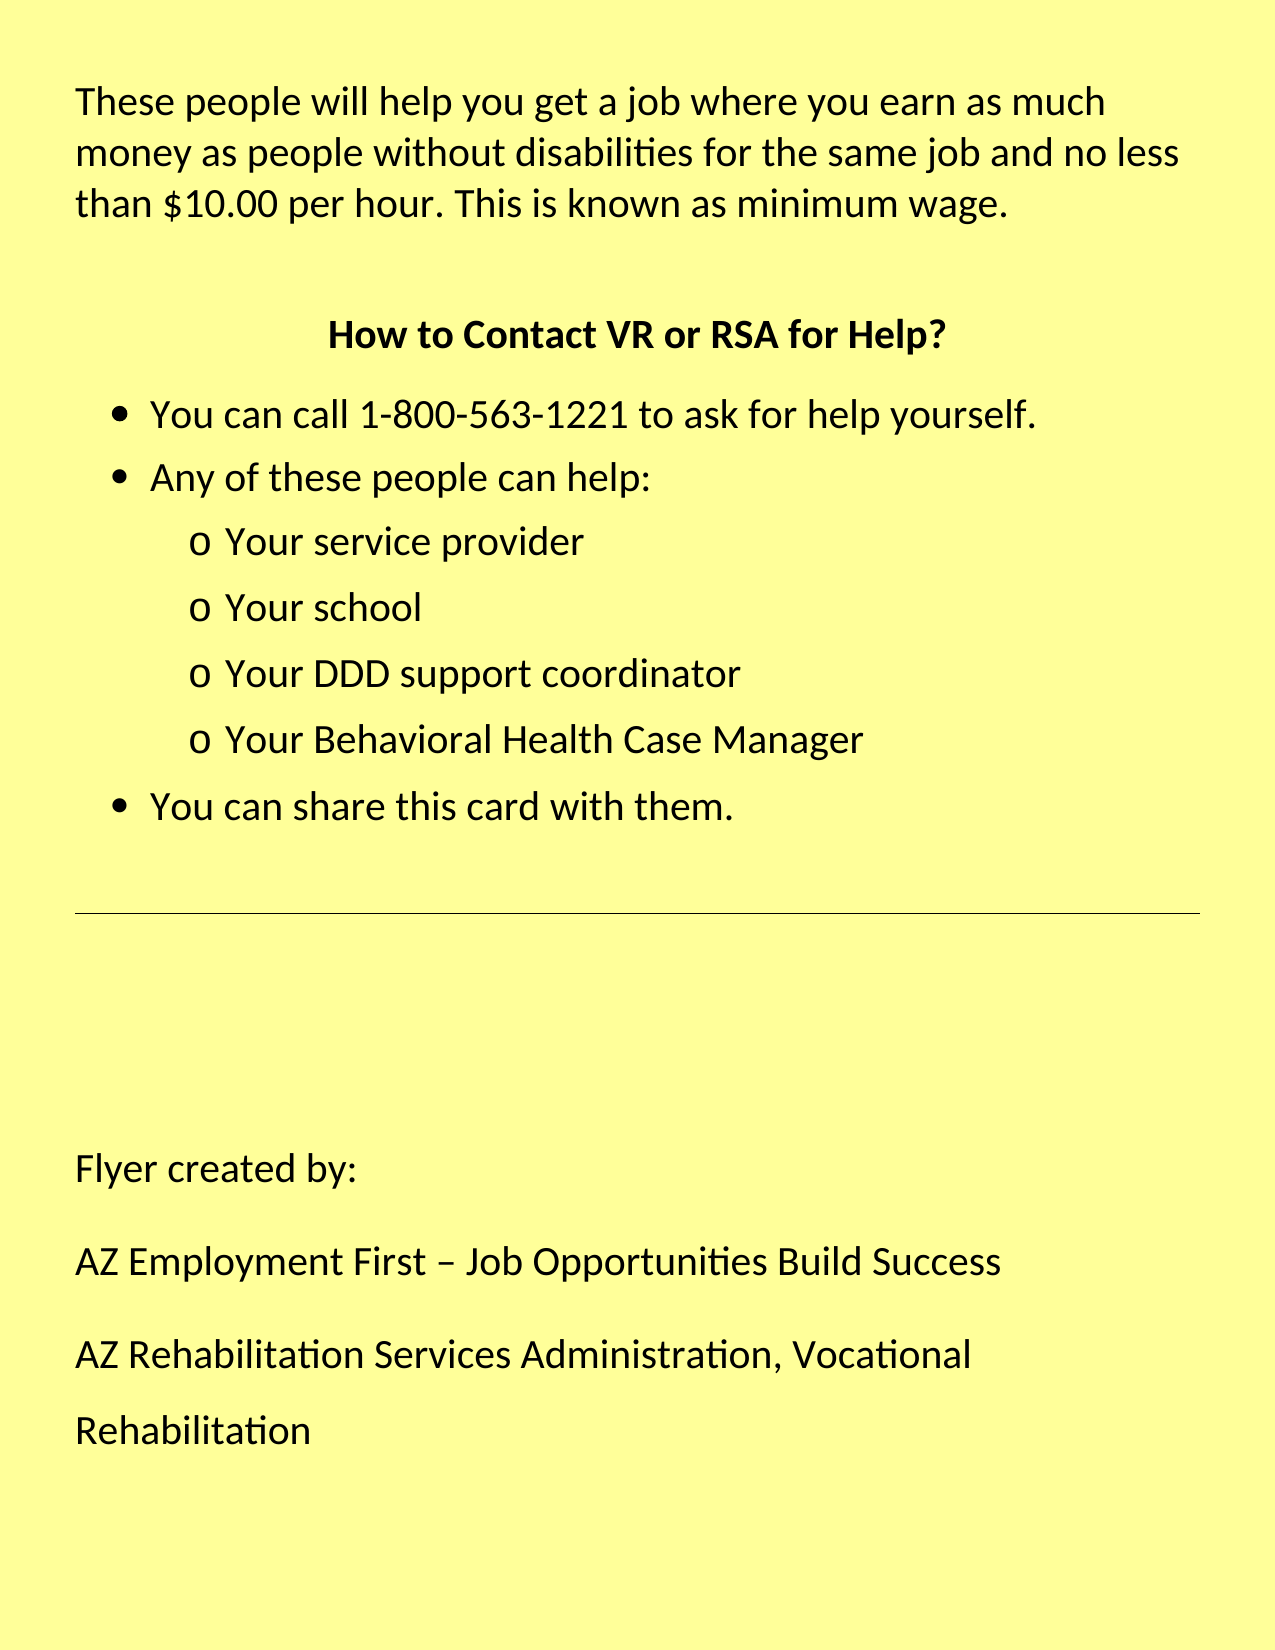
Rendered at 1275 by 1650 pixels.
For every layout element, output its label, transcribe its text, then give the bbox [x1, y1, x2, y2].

list Your Behavioral Health Case Manager [187, 713, 1200, 766]
list You can call 1-800-563-1221 to ask for help yourself. [112, 388, 1200, 439]
list You can share this card with them. [112, 779, 1200, 830]
list Your school [187, 581, 1200, 634]
text These people will help you get a job where you earn as much money as people without disabilities for the same job and no less than $10.00 per hour. This is known as minimum wage. [75, 75, 1200, 227]
list Any of these people can help: [112, 451, 1200, 502]
text AZ Rehabilitation Services Administration, Vocational Rehabilitation [75, 1328, 1200, 1455]
text How to Contact VR or RSA for Help? [75, 308, 1200, 358]
list Your DDD support coordinator [187, 647, 1200, 700]
list Your service provider [187, 515, 1200, 568]
text AZ Employment First – Job Opportunities Build Success [75, 1235, 1200, 1286]
text Flyer created by: [75, 1142, 1200, 1193]
